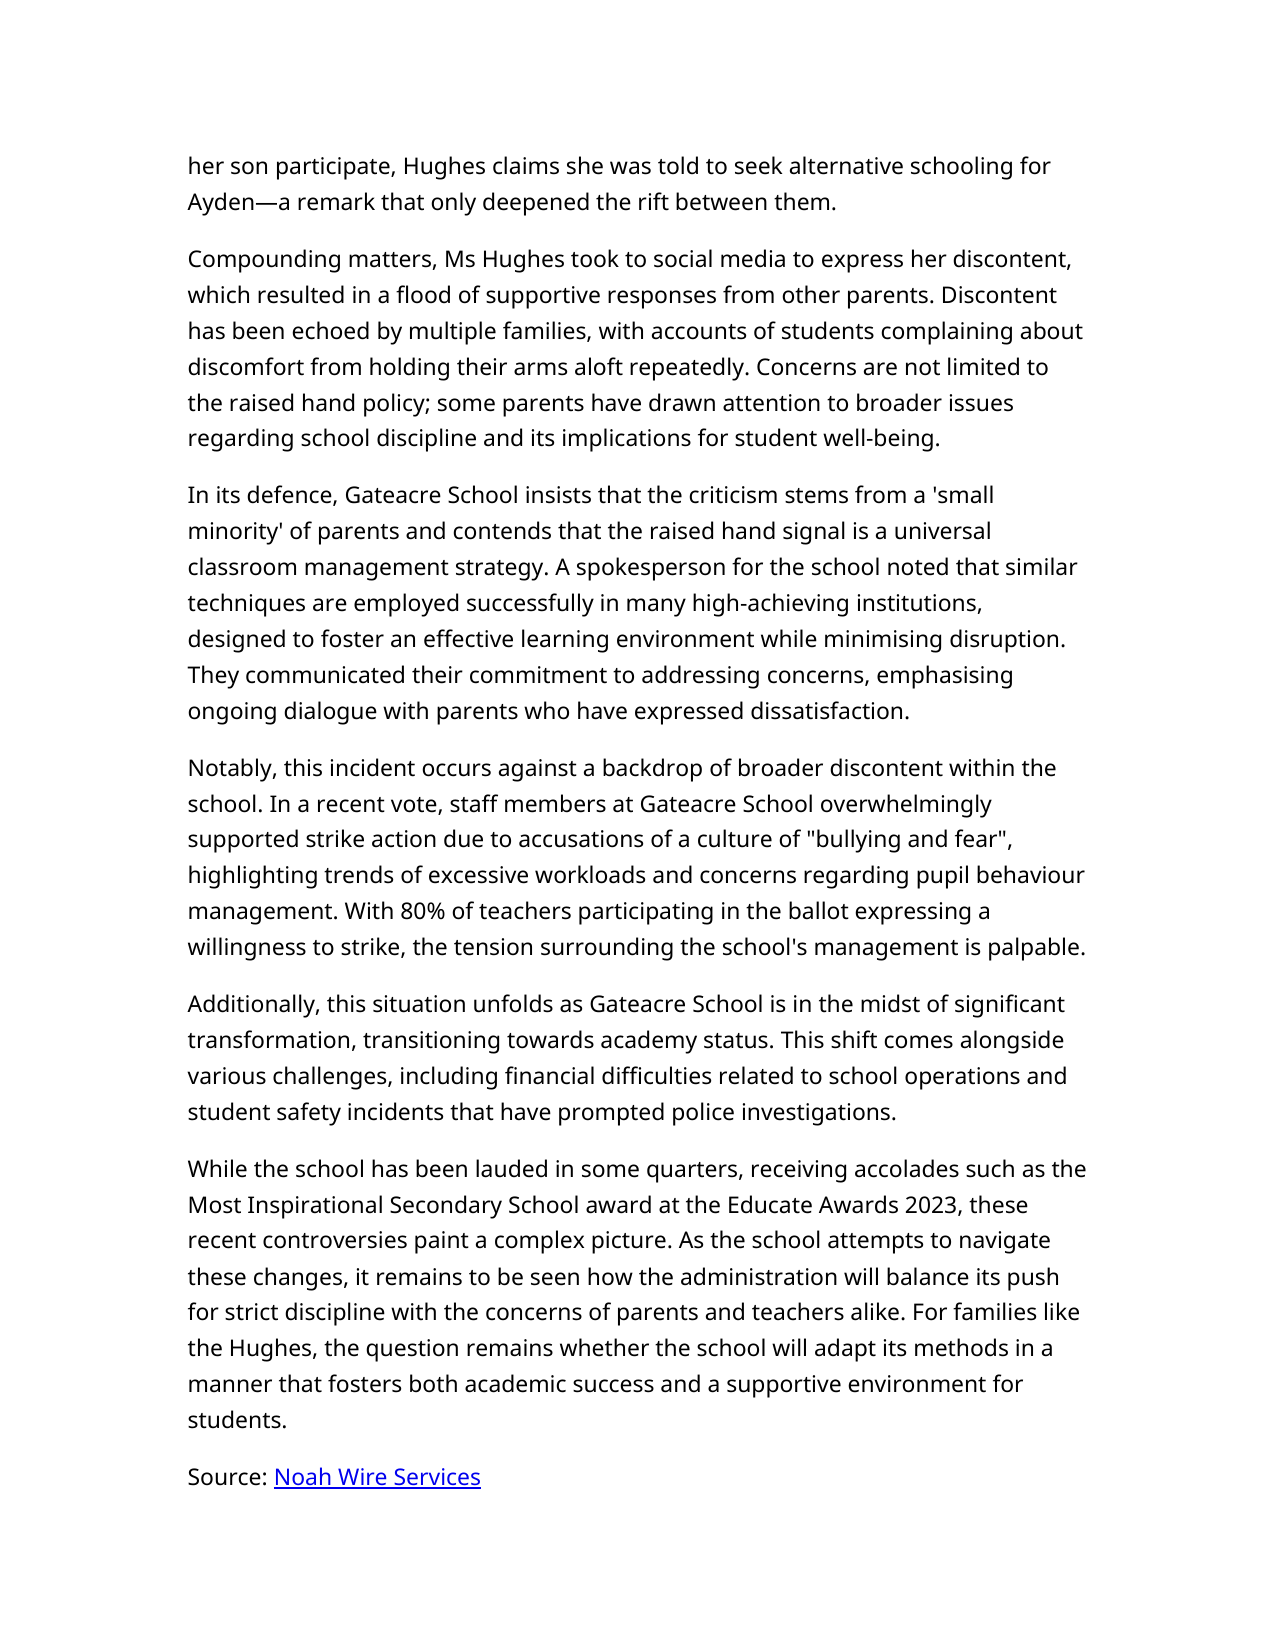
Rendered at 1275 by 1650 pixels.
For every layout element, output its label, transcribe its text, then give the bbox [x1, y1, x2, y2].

text In its defence, Gateacre School insists that the criticism stems from a 'small minority' of parents and contends that the raised hand signal is a universal classroom management strategy. A spokesperson for the school noted that similar techniques are employed successfully in many high-achieving institutions, designed to foster an effective learning environment while minimising disruption. They communicated their commitment to addressing concerns, emphasising ongoing dialogue with parents who have expressed dissatisfaction. [187, 479, 1087, 726]
text Compounding matters, Ms Hughes took to social media to express her discontent, which resulted in a flood of supportive responses from other parents. Discontent has been echoed by multiple families, with accounts of students complaining about discomfort from holding their arms aloft repeatedly. Concerns are not limited to the raised hand policy; some parents have drawn attention to broader issues regarding school discipline and its implications for student well-being. [187, 243, 1087, 454]
text While the school has been lauded in some quarters, receiving accolades such as the Most Inspirational Secondary School award at the Educate Awards 2023, these recent controversies paint a complex picture. As the school attempts to navigate these changes, it remains to be seen how the administration will balance its push for strict discipline with the concerns of parents and teachers alike. For families like the Hughes, the question remains whether the school will adapt its methods in a manner that fosters both academic success and a supportive environment for students. [187, 1153, 1087, 1435]
text Notably, this incident occurs against a backdrop of broader discontent within the school. In a recent vote, staff members at Gateacre School overwhelmingly supported strike action due to accusations of a culture of "bullying and fear", highlighting trends of excessive workloads and concerns regarding pupil behaviour management. With 80% of teachers participating in the ballot expressing a willingness to strike, the tension surrounding the school's management is palpable. [187, 752, 1087, 962]
text Additionally, this situation unfolds as Gateacre School is in the midst of significant transformation, transitioning towards academy status. This shift comes alongside various challenges, including financial difficulties related to school operations and student safety incidents that have prompted police investigations. [187, 988, 1087, 1127]
text Source: Noah Wire Services [187, 1461, 1087, 1492]
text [187, 150, 1087, 217]
